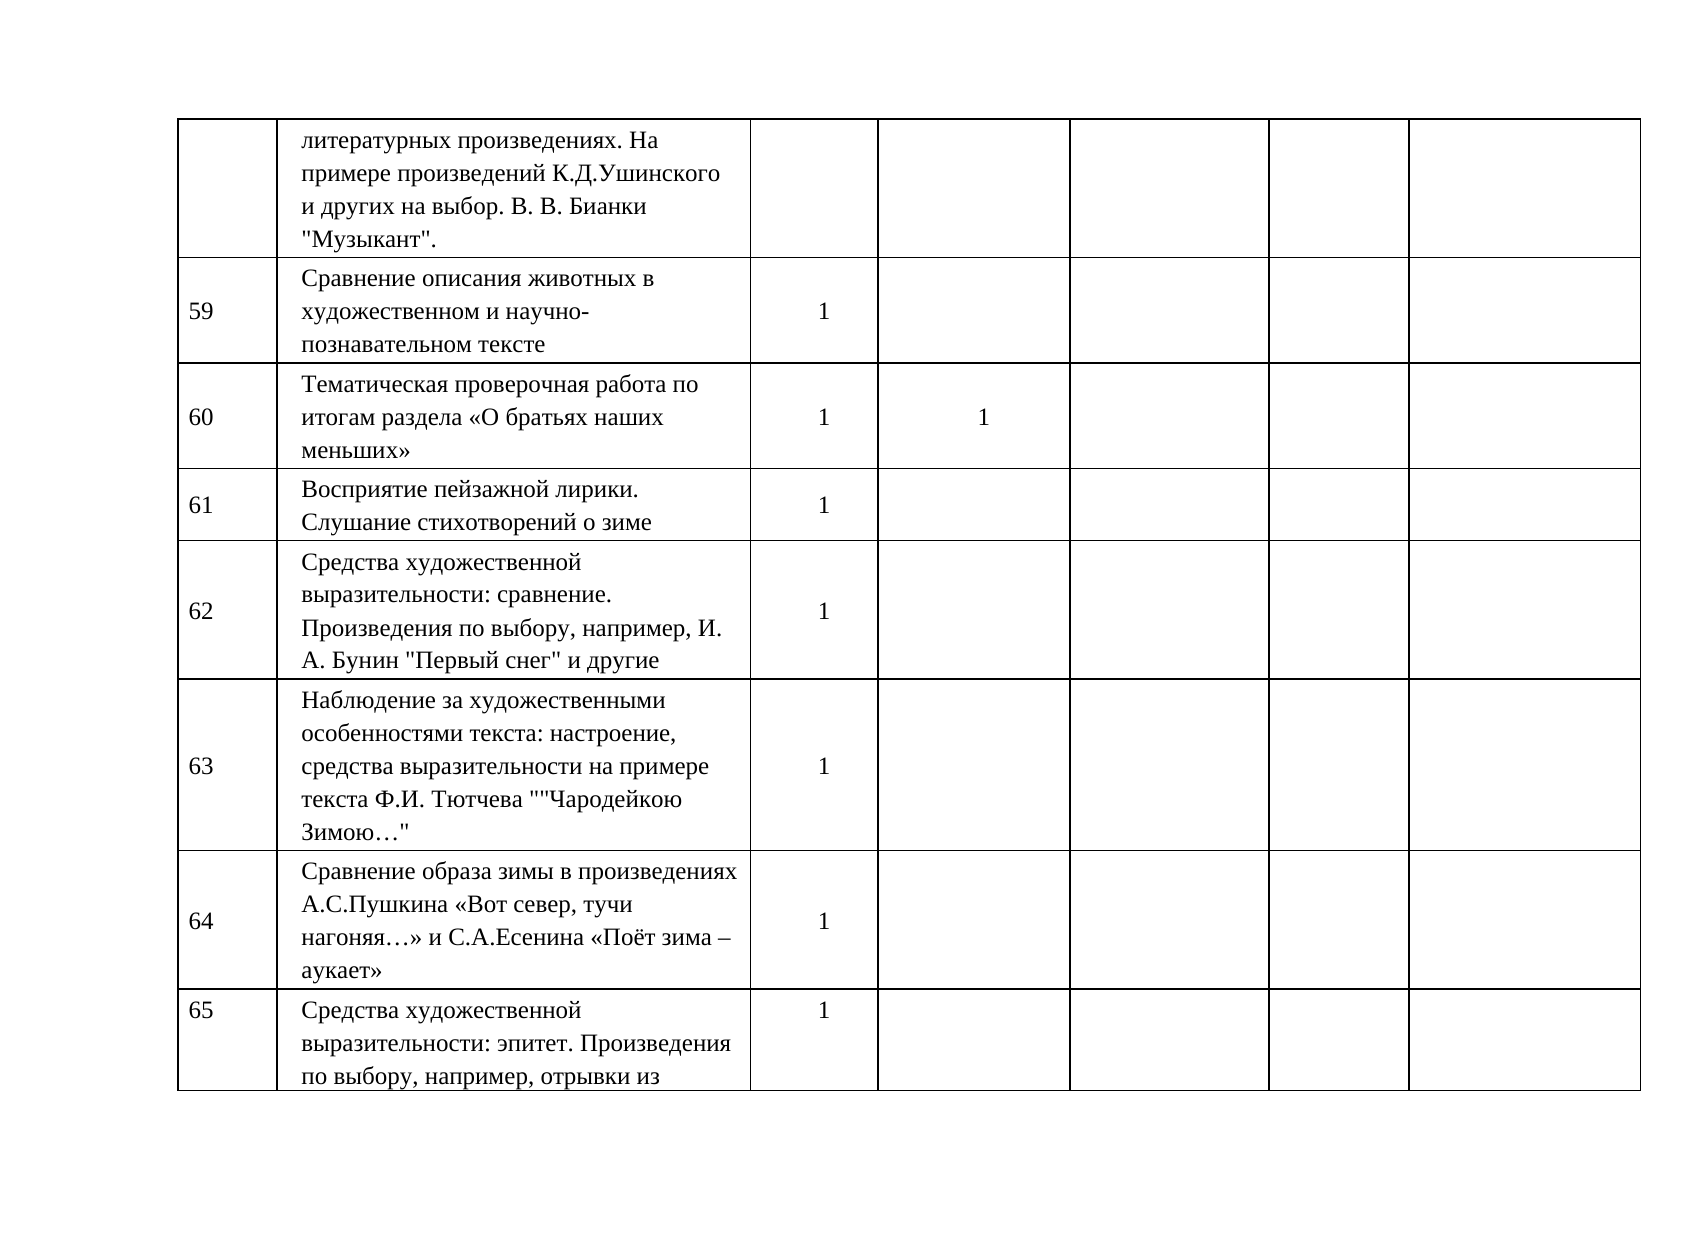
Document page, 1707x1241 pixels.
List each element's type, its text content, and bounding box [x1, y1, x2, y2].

table_cell [1410, 120, 1640, 257]
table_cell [278, 990, 750, 1090]
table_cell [278, 120, 750, 257]
table_cell 1 [751, 469, 877, 540]
table_cell 1 [751, 990, 877, 1090]
table_cell 65 [179, 990, 276, 1090]
table_cell [1270, 680, 1408, 850]
table_cell Средства художественной выразительности: сравнение. Произведения по выбору, например, И. А. Бунин "Первый снег" и другие [278, 541, 750, 678]
table_cell [1071, 258, 1268, 362]
table_cell [1410, 990, 1640, 1090]
table_cell [1071, 541, 1268, 678]
table_cell [879, 851, 1069, 988]
table_cell [1410, 258, 1640, 362]
table_cell [1270, 364, 1408, 467]
table_cell [1071, 851, 1268, 988]
table_cell Сравнение образа зимы в произведениях А.С.Пушкина «Вот север, тучи нагоняя…» и С.А.Есенина «Поёт зима – аукает» [278, 851, 750, 988]
table_cell 58 [179, 120, 276, 257]
table_cell Наблюдение за художественными особенностями текста: настроение, средства выразительности на примере текста Ф.И. Тютчева ""Чародейкою Зимою…" [278, 680, 750, 850]
table_cell [1270, 541, 1408, 678]
table_cell [1270, 469, 1408, 540]
table_cell 1 [751, 680, 877, 850]
table_cell 1 [751, 541, 877, 678]
table_cell [1071, 680, 1268, 850]
table_cell 61 [179, 469, 276, 540]
table_cell [1071, 120, 1268, 257]
table_cell 59 [179, 258, 276, 362]
table_cell 1 [751, 120, 877, 257]
table_cell [879, 258, 1069, 362]
table_cell Сравнение описания животных в художественном и научно-познавательном тексте [278, 258, 750, 362]
table_cell [1071, 469, 1268, 540]
table_cell [879, 469, 1069, 540]
table_cell [1410, 469, 1640, 540]
table_cell [879, 990, 1069, 1090]
table_cell 60 [179, 364, 276, 467]
table_cell [1270, 258, 1408, 362]
table_cell Восприятие пейзажной лирики. Слушание стихотворений о зиме [278, 469, 750, 540]
table_cell 1 [879, 364, 1069, 467]
table_cell [879, 680, 1069, 850]
table_cell Тематическая проверочная работа по итогам раздела «О братьях наших меньших» [278, 364, 750, 467]
table_cell 1 [751, 258, 877, 362]
table_cell 63 [179, 680, 276, 850]
table_cell [1270, 851, 1408, 988]
table_cell [1270, 120, 1408, 257]
table_cell [1270, 990, 1408, 1090]
table_cell [1410, 680, 1640, 850]
table_cell [1071, 990, 1268, 1090]
table_cell 64 [179, 851, 276, 988]
table_cell [1410, 851, 1640, 988]
table_cell [1410, 364, 1640, 467]
table_cell [879, 541, 1069, 678]
table_cell [879, 120, 1069, 257]
table_cell 1 [751, 364, 877, 467]
table_cell [1410, 541, 1640, 678]
table_cell 1 [751, 851, 877, 988]
table_cell 62 [179, 541, 276, 678]
table_cell [1071, 364, 1268, 467]
